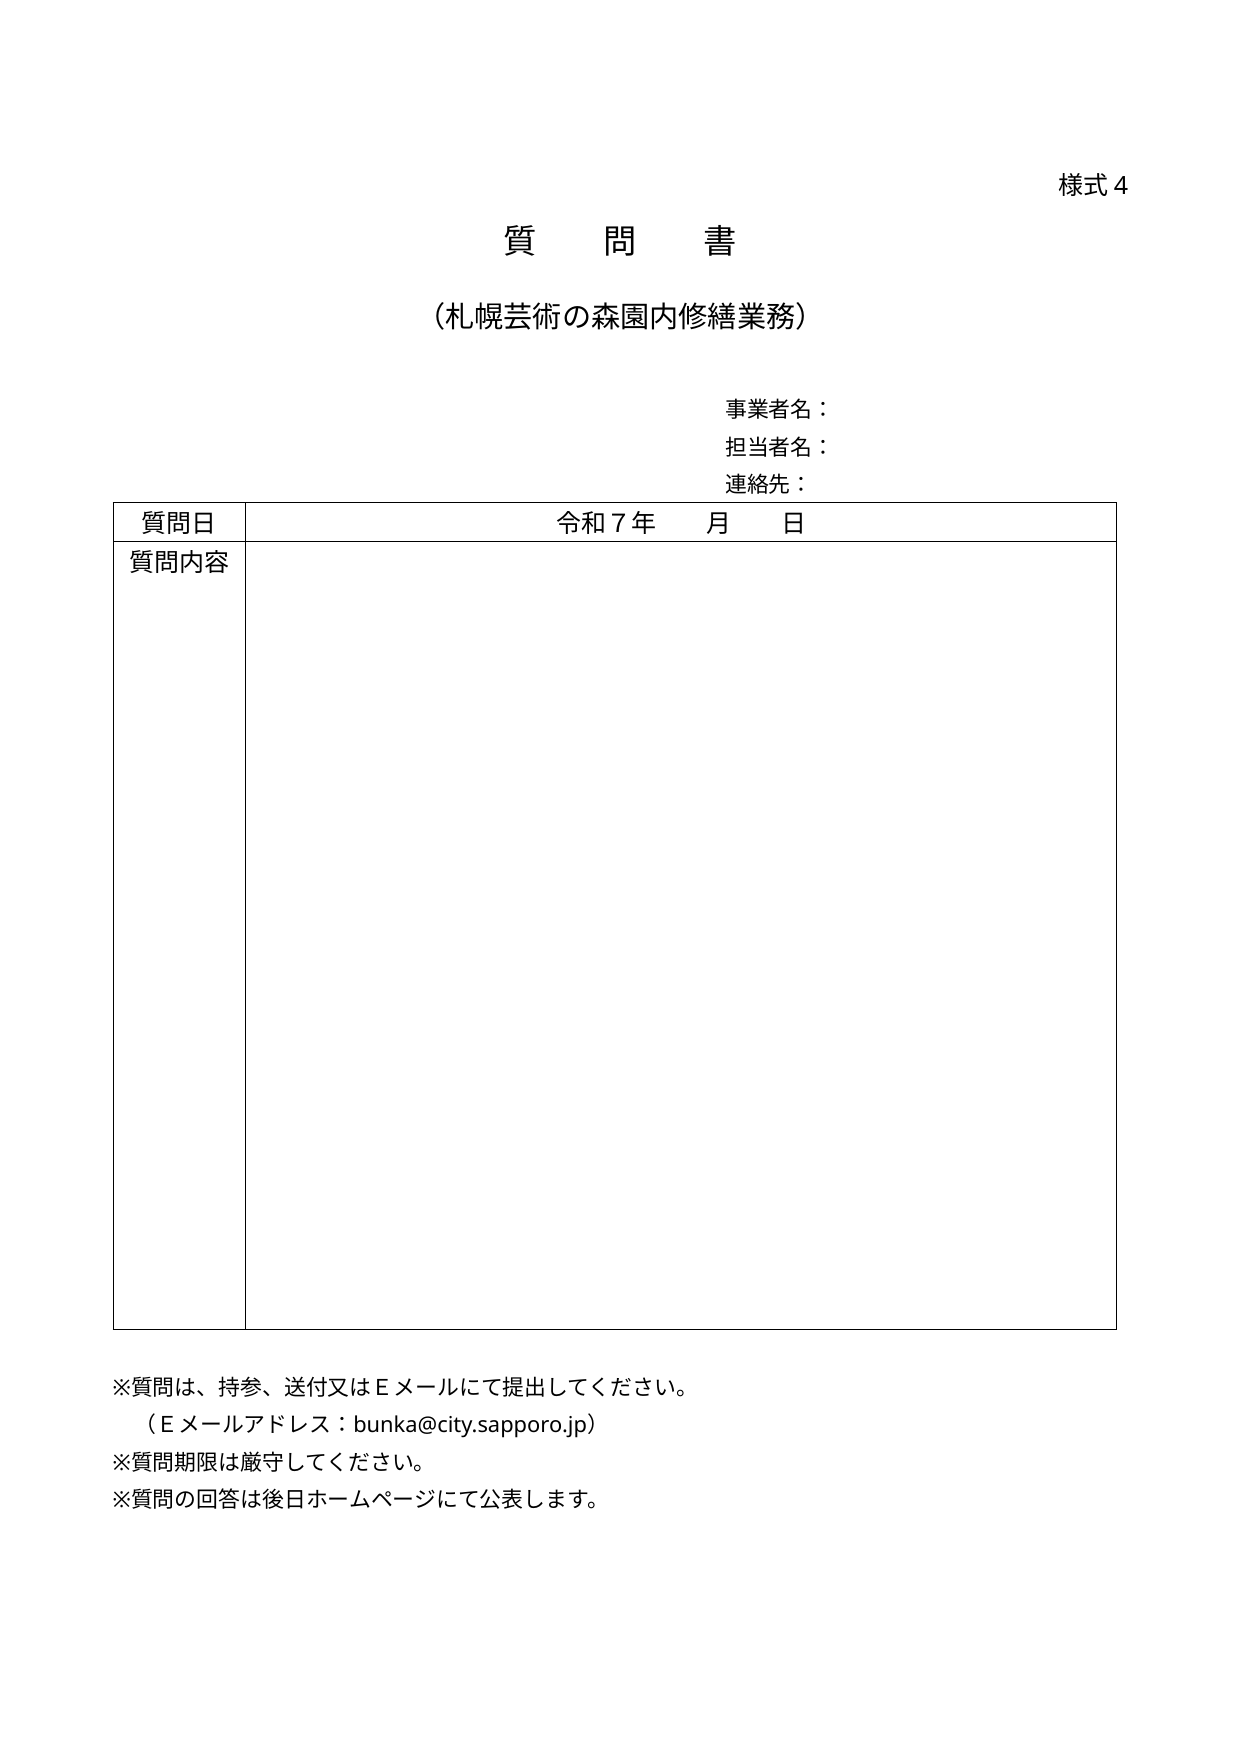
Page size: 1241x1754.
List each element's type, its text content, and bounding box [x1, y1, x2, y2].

text ※質問の回答は後日ホームページにて公表します。 [112, 1479, 1128, 1517]
text 様式4 [112, 164, 1128, 202]
text 質 問 書 [112, 202, 1128, 277]
text 連絡先： [112, 464, 1128, 502]
text 担当者名： [112, 427, 1128, 464]
text ※質問期限は厳守してください。 [112, 1442, 1128, 1479]
text 事業者名： [112, 389, 1128, 427]
table_header 質問日 [114, 503, 245, 541]
text （札幌芸術の森園内修繕業務） [112, 277, 1128, 352]
table_cell 質問内容 [114, 542, 245, 1328]
text ※質問は、持参、送付又はＥメールにて提出してください。 [112, 1367, 1128, 1404]
text （Ｅメールアドレス：bunka@city.sapporo.jp） [112, 1404, 1128, 1442]
table_cell [246, 542, 1116, 1328]
table_header 令和７年 月 日 [246, 503, 1116, 541]
